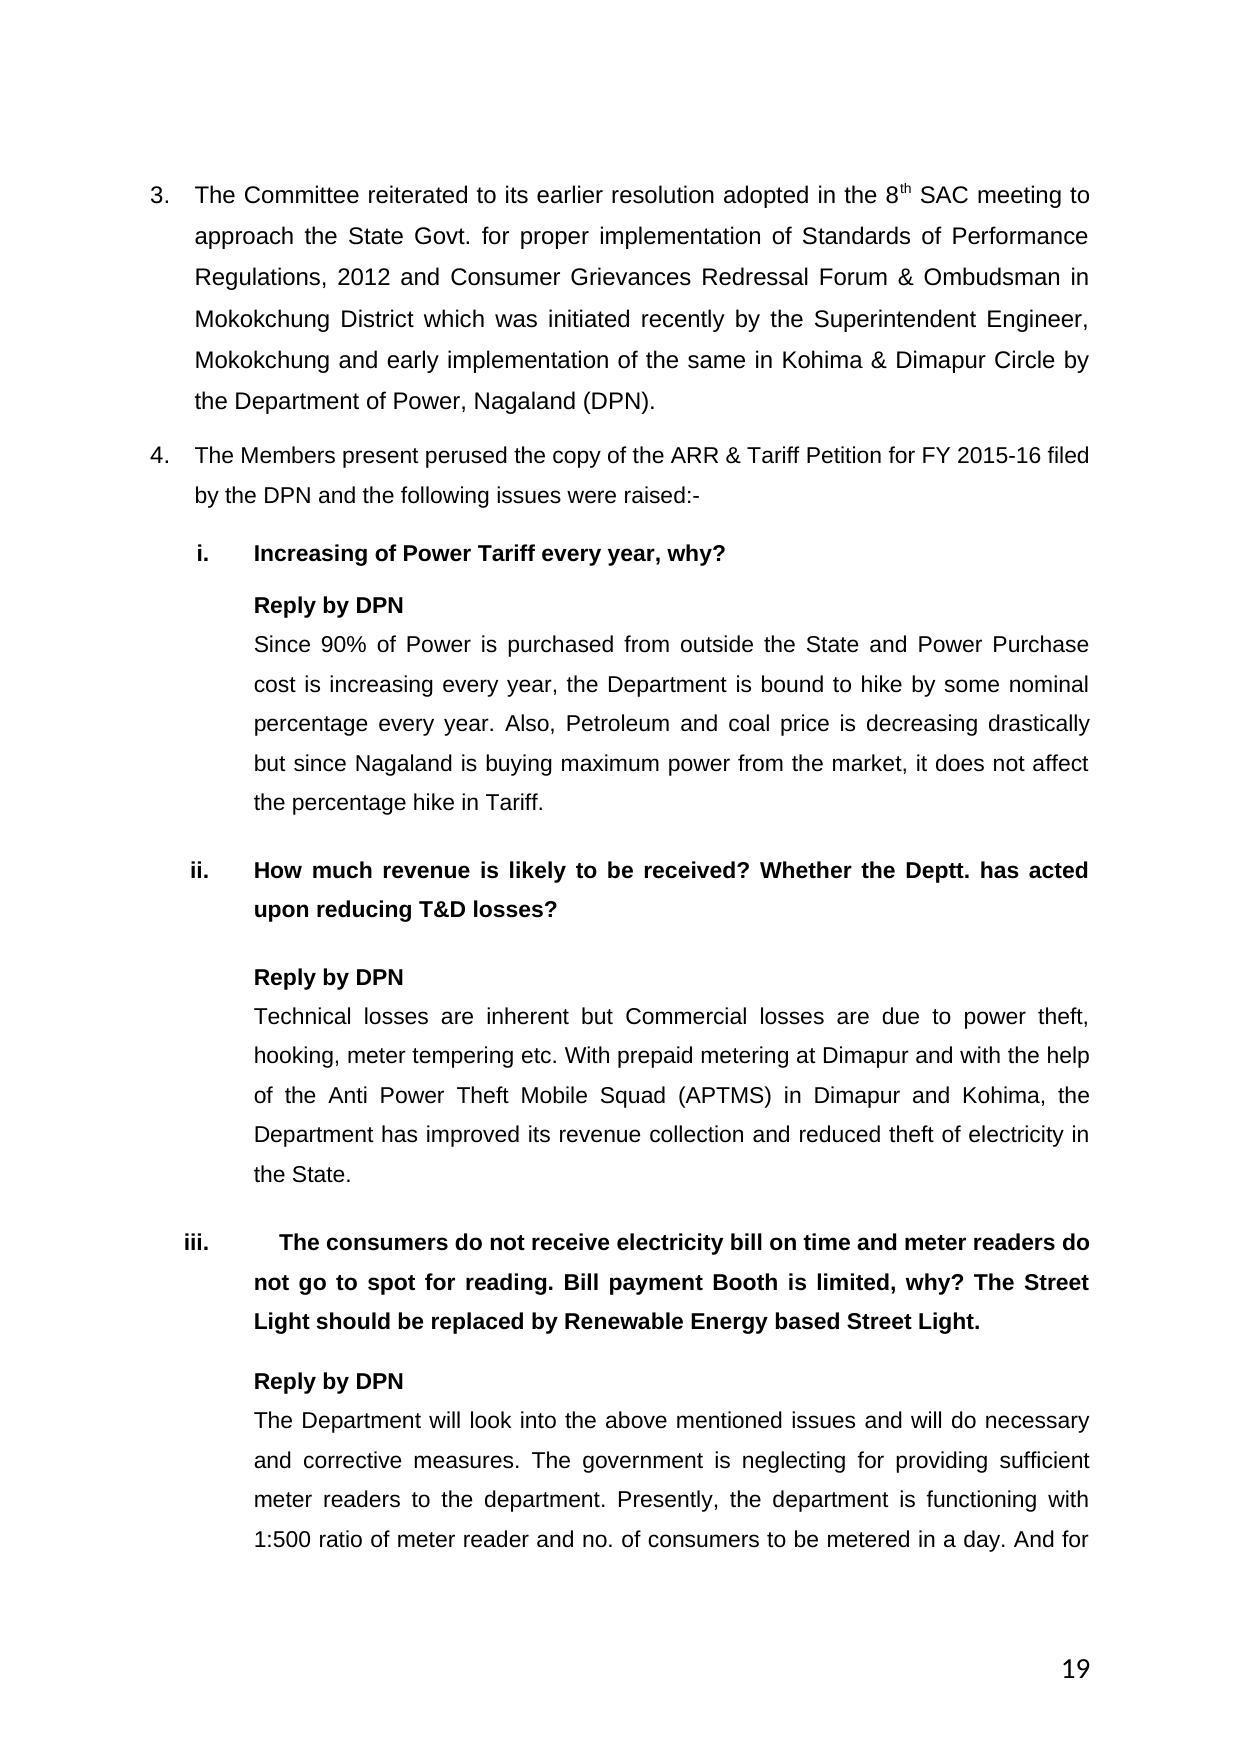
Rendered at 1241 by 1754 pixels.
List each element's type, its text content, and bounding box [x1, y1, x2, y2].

text Reply by DPN [253, 1368, 1090, 1394]
list The Committee reiterated to its earlier resolution adopted in the 8th SAC meeting to approach the State Govt. for proper implementation of Standards of Performance Regulations, 2012 and Consumer Grievances Redressal Forum & Ombudsman in Mokokchung District which was initiated recently by the Superintendent Engineer, Mokokchung and early implementation of the same in Kohima & Dimapur Circle by the Department of Power, Nagaland (DPN). [150, 181, 1090, 415]
text Since 90% of Power is purchased from outside the State and Power Purchase cost is increasing every year, the Department is bound to hike by some nominal percentage every year. Also, Petroleum and coal price is decreasing drastically but since Nagaland is buying maximum power from the market, it does not affect the percentage hike in Tariff. [253, 631, 1090, 815]
list How much revenue is likely to be received? Whether the Deptt. has acted upon reducing T&D losses? [209, 857, 1090, 922]
text Technical losses are inherent but Commercial losses are due to power theft, hooking, meter tempering etc. With prepaid metering at Dimapur and with the help of the Anti Power Theft Mobile Squad (APTMS) in Dimapur and Kohima, the Department has improved its revenue collection and reduced theft of electricity in the State. [253, 1003, 1090, 1187]
text Reply by DPN [253, 592, 1090, 618]
text Reply by DPN [253, 963, 1090, 990]
list The Members present perused the copy of the ARR & Tariff Petition for FY 2015-16 filed by the DPN and the following issues were raised:- [150, 441, 1090, 508]
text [253, 1407, 1090, 1552]
list The consumers do not receive electricity bill on time and meter readers do not go to spot for reading. Bill payment Booth is limited, why? The Street Light should be replaced by Renewable Energy based Street Light. [209, 1229, 1090, 1334]
list Increasing of Power Tariff every year, why? [209, 539, 1090, 566]
